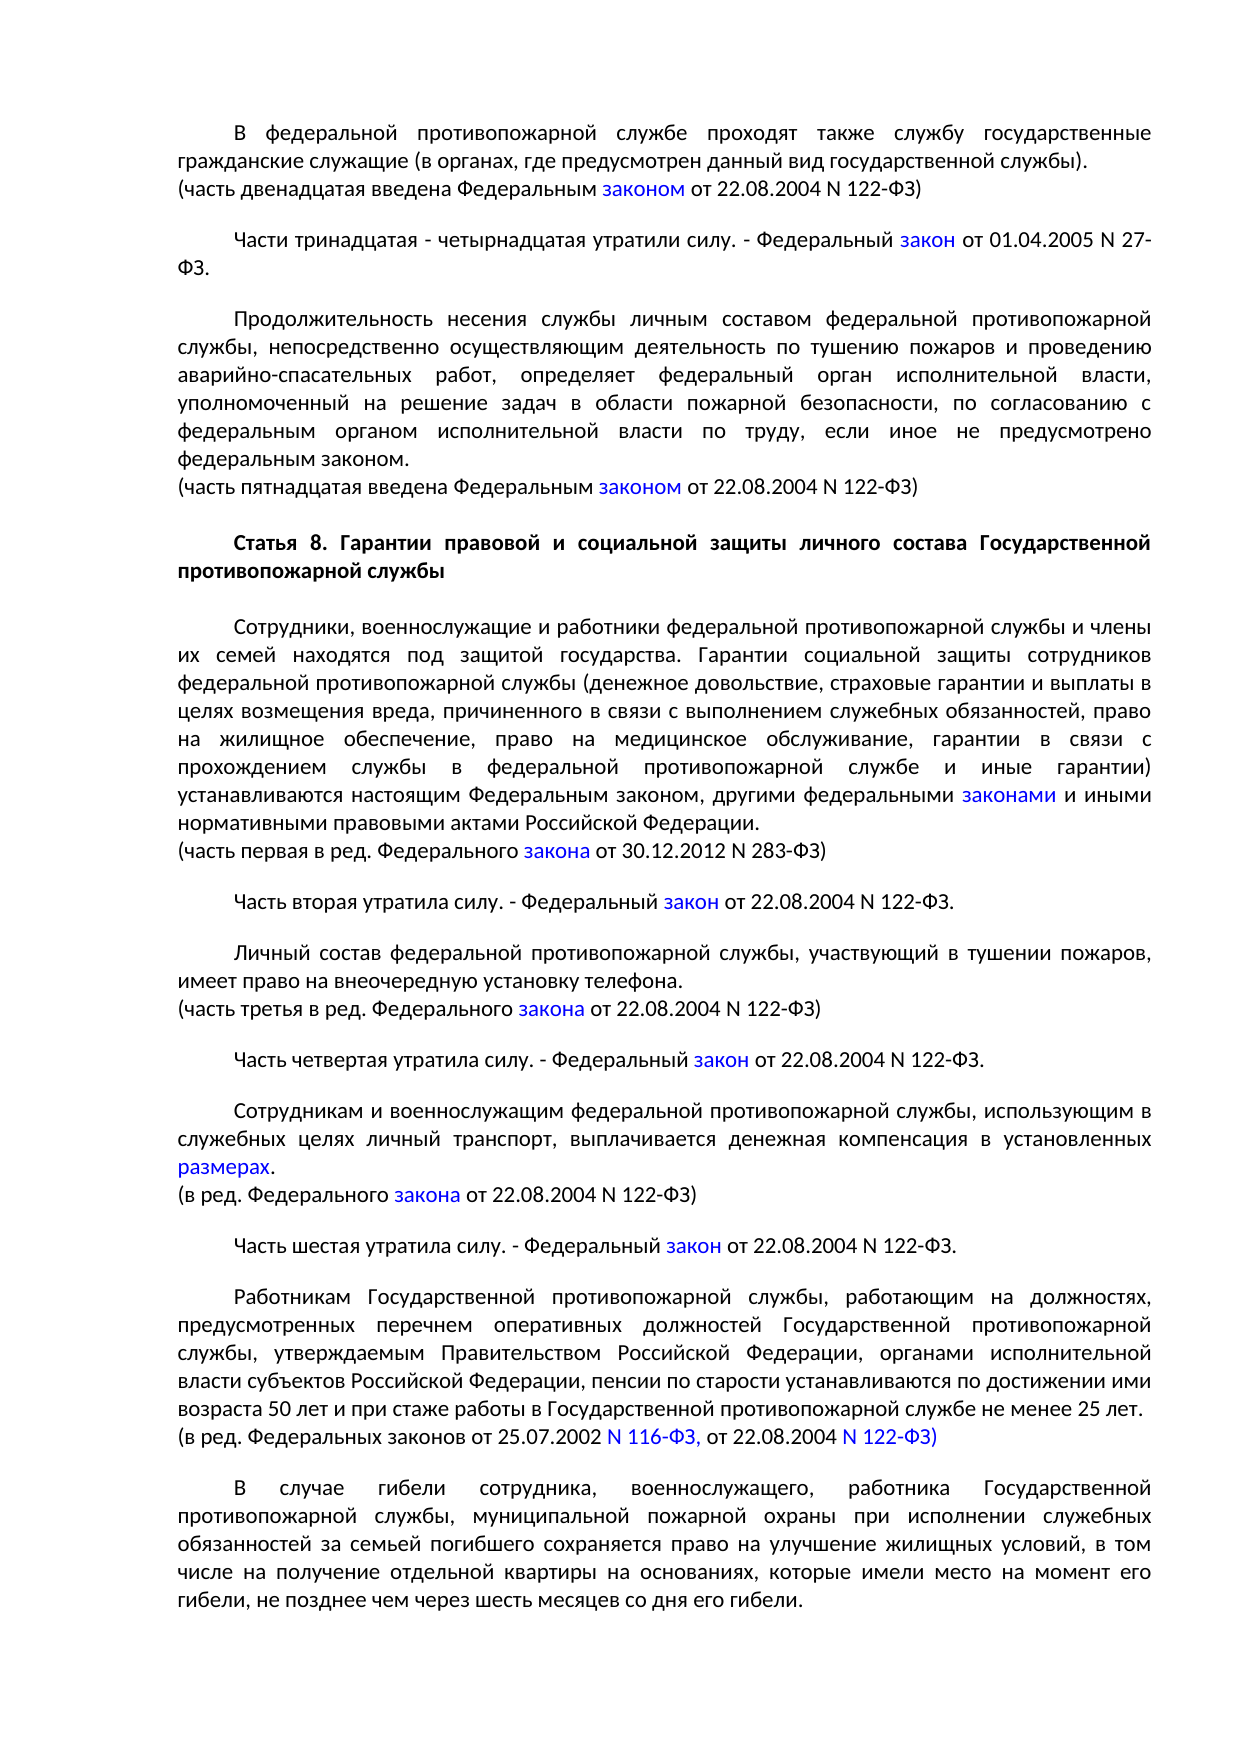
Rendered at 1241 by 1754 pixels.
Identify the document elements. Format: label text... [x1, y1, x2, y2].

title Статья 8. Гарантии правовой и социальной защиты личного состава Государственной противопожарной службы [177, 528, 1152, 584]
text Личный состав федеральной противопожарной службы, участвующий в тушении пожаров, имеет право на внеочередную установку телефона. [177, 938, 1152, 994]
text Сотрудникам и военнослужащим федеральной противопожарной службы, использующим в служебных целях личный транспорт, выплачивается денежная компенсация в установленных размерах. [177, 1096, 1152, 1180]
text (в ред. Федеральных законов от 25.07.2002 N 116-ФЗ, от 22.08.2004 N 122-ФЗ) [177, 1422, 1152, 1450]
text (часть третья в ред. Федерального закона от 22.08.2004 N 122-ФЗ) [177, 994, 1152, 1022]
text Работникам Государственной противопожарной службы, работающим на должностях, предусмотренных перечнем оперативных должностей Государственной противопожарной службы, утверждаемым Правительством Российской Федерации, органами исполнительной власти субъектов Российской Федерации, пенсии по старости устанавливаются по достижении ими возраста 50 лет и при стаже работы в Государственной противопожарной службе не менее 25 лет. [177, 1282, 1152, 1422]
text (часть двенадцатая введена Федеральным законом от 22.08.2004 N 122-ФЗ) [177, 174, 1152, 202]
text Часть вторая утратила силу. - Федеральный закон от 22.08.2004 N 122-ФЗ. [177, 887, 1152, 915]
text Части тринадцатая - четырнадцатая утратили силу. - Федеральный закон от 01.04.2005 N 27-ФЗ. [177, 225, 1152, 281]
text (часть первая в ред. Федерального закона от 30.12.2012 N 283-ФЗ) [177, 836, 1152, 864]
text (в ред. Федерального закона от 22.08.2004 N 122-ФЗ) [177, 1180, 1152, 1208]
text Продолжительность несения службы личным составом федеральной противопожарной службы, непосредственно осуществляющим деятельность по тушению пожаров и проведению аварийно-спасательных работ, определяет федеральный орган исполнительной власти, уполномоченный на решение задач в области пожарной безопасности, по согласованию с федеральным органом исполнительной власти по труду, если иное не предусмотрено федеральным законом. [177, 304, 1152, 472]
text (часть пятнадцатая введена Федеральным законом от 22.08.2004 N 122-ФЗ) [177, 472, 1152, 500]
text Сотрудники, военнослужащие и работники федеральной противопожарной службы и члены их семей находятся под защитой государства. Гарантии социальной защиты сотрудников федеральной противопожарной службы (денежное довольствие, страховые гарантии и выплаты в целях возмещения вреда, причиненного в связи с выполнением служебных обязанностей, право на жилищное обеспечение, право на медицинское обслуживание, гарантии в связи с прохождением службы в федеральной противопожарной службе и иные гарантии) устанавливаются настоящим Федеральным законом, другими федеральными законами и иными нормативными правовыми актами Российской Федерации. [177, 612, 1152, 836]
text В федеральной противопожарной службе проходят также службу государственные гражданские служащие (в органах, где предусмотрен данный вид государственной службы). [177, 118, 1152, 174]
text Часть четвертая утратила силу. - Федеральный закон от 22.08.2004 N 122-ФЗ. [177, 1045, 1152, 1073]
text В случае гибели сотрудника, военнослужащего, работника Государственной противопожарной службы, муниципальной пожарной охраны при исполнении служебных обязанностей за семьей погибшего сохраняется право на улучшение жилищных условий, в том числе на получение отдельной квартиры на основаниях, которые имели место на момент его гибели, не позднее чем через шесть месяцев со дня его гибели. [177, 1473, 1152, 1613]
text Часть шестая утратила силу. - Федеральный закон от 22.08.2004 N 122-ФЗ. [177, 1231, 1152, 1259]
